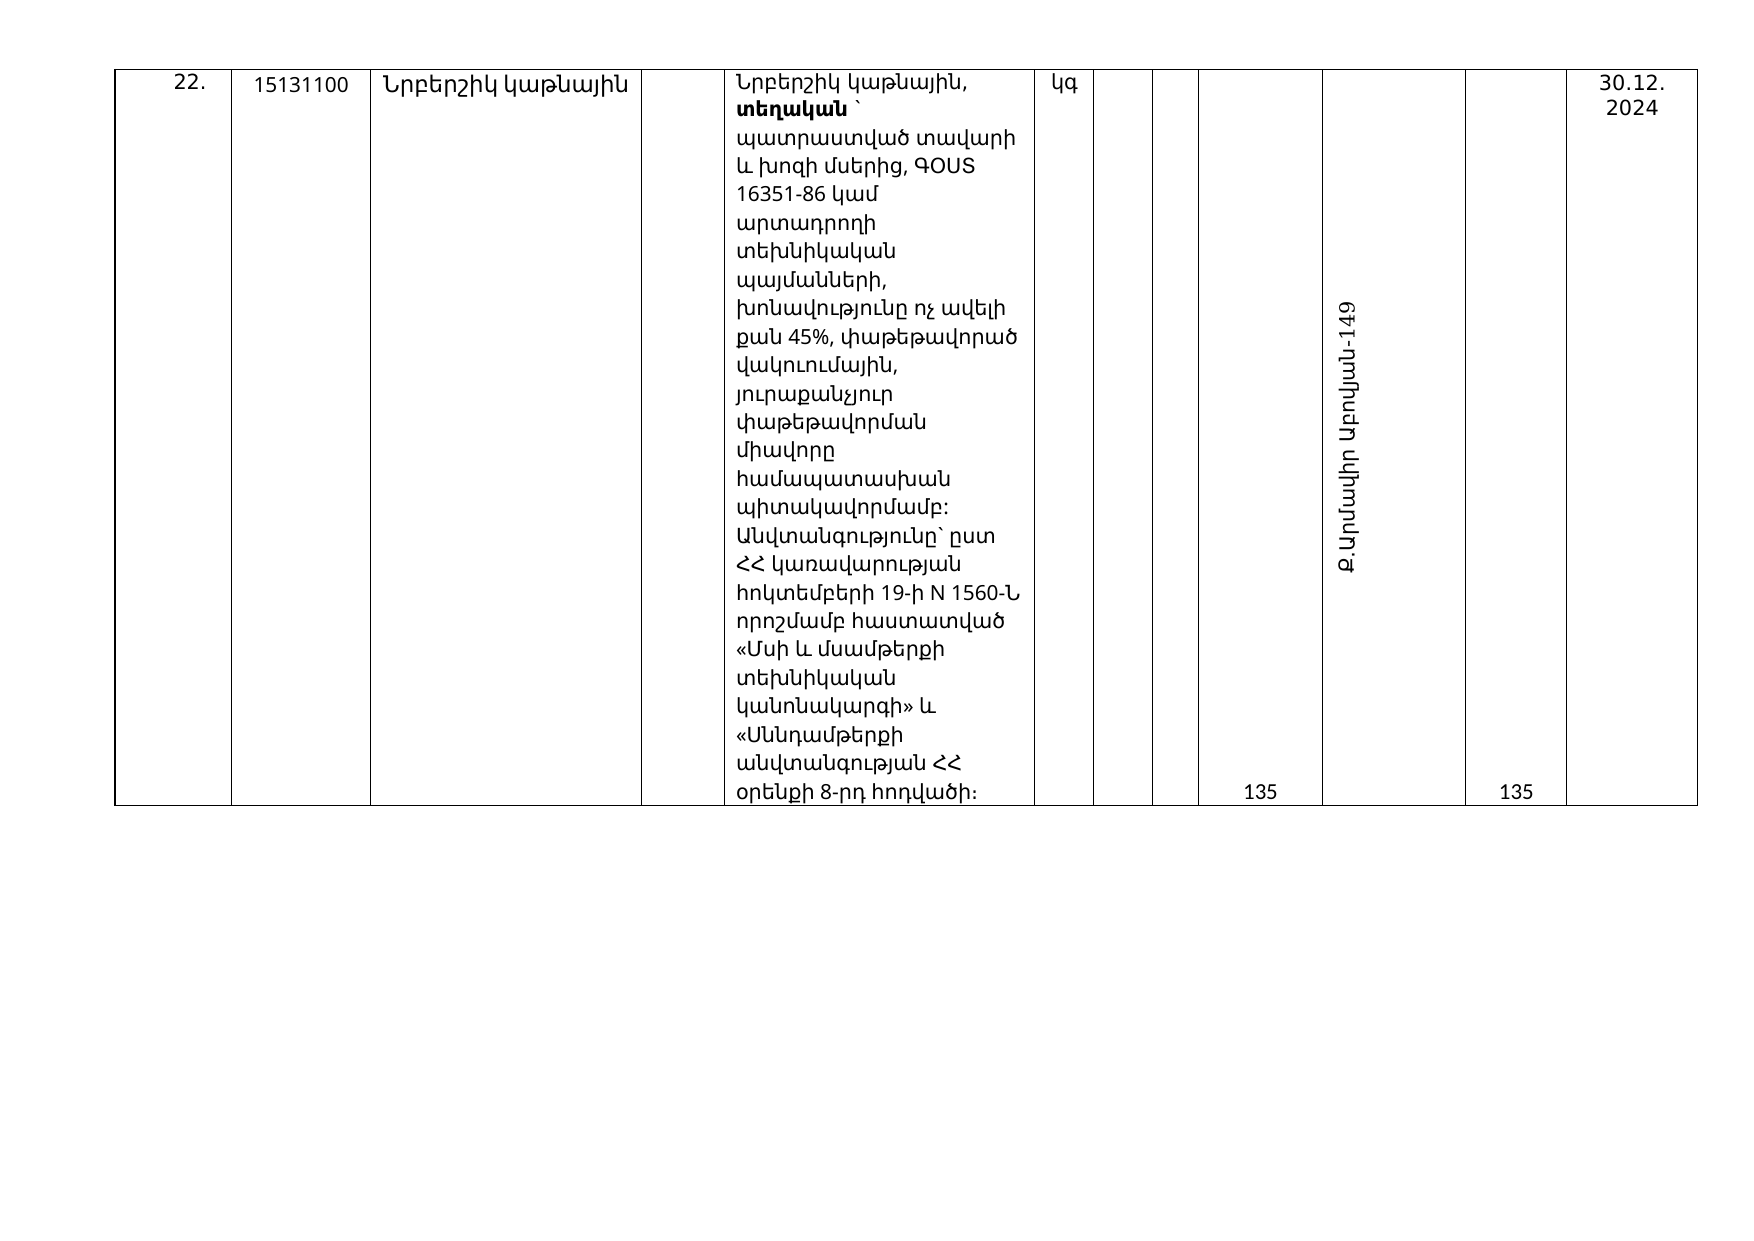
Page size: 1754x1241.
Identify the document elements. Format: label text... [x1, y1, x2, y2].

table_cell [642, 70, 724, 805]
table_cell 15131100 [232, 70, 370, 805]
table_cell 135 [1466, 70, 1566, 805]
table_cell կգ [1035, 70, 1093, 805]
table_cell Ք․Արմավիր Աբովյան-149 [1323, 70, 1465, 805]
table_cell 30․12․2024 [1567, 70, 1697, 805]
table_cell Նրբերշիկ կաթնային [371, 70, 641, 805]
table_cell [1094, 70, 1152, 805]
table_cell [116, 70, 231, 805]
table_cell 135 [1199, 70, 1322, 805]
table_cell [1153, 70, 1198, 805]
table_cell Նրբերշիկ կաթնային, տեղական ` պատրաստված տավարի և խոզի մսերից, ԳՕՍՏ 16351-86 կամ արտադրողի տեխնիկական պայմանների, խոնավությունը ոչ ավելի քան 45%, փաթեթավորած վակուումային, յուրաքանչյուր փաթեթավորման միավորը համապատասխան պիտակավորմամբ: Անվտանգությունը` ըստ ՀՀ կառավարության հոկտեմբերի 19-ի N 1560-Ն որոշմամբ հաստատված «Մսի և մսամթերքի տեխնիկական կանոնակարգի» և «Սննդամթերքի անվտանգության ՀՀ օրենքի 8-րդ հոդվածի։ [725, 70, 1034, 805]
